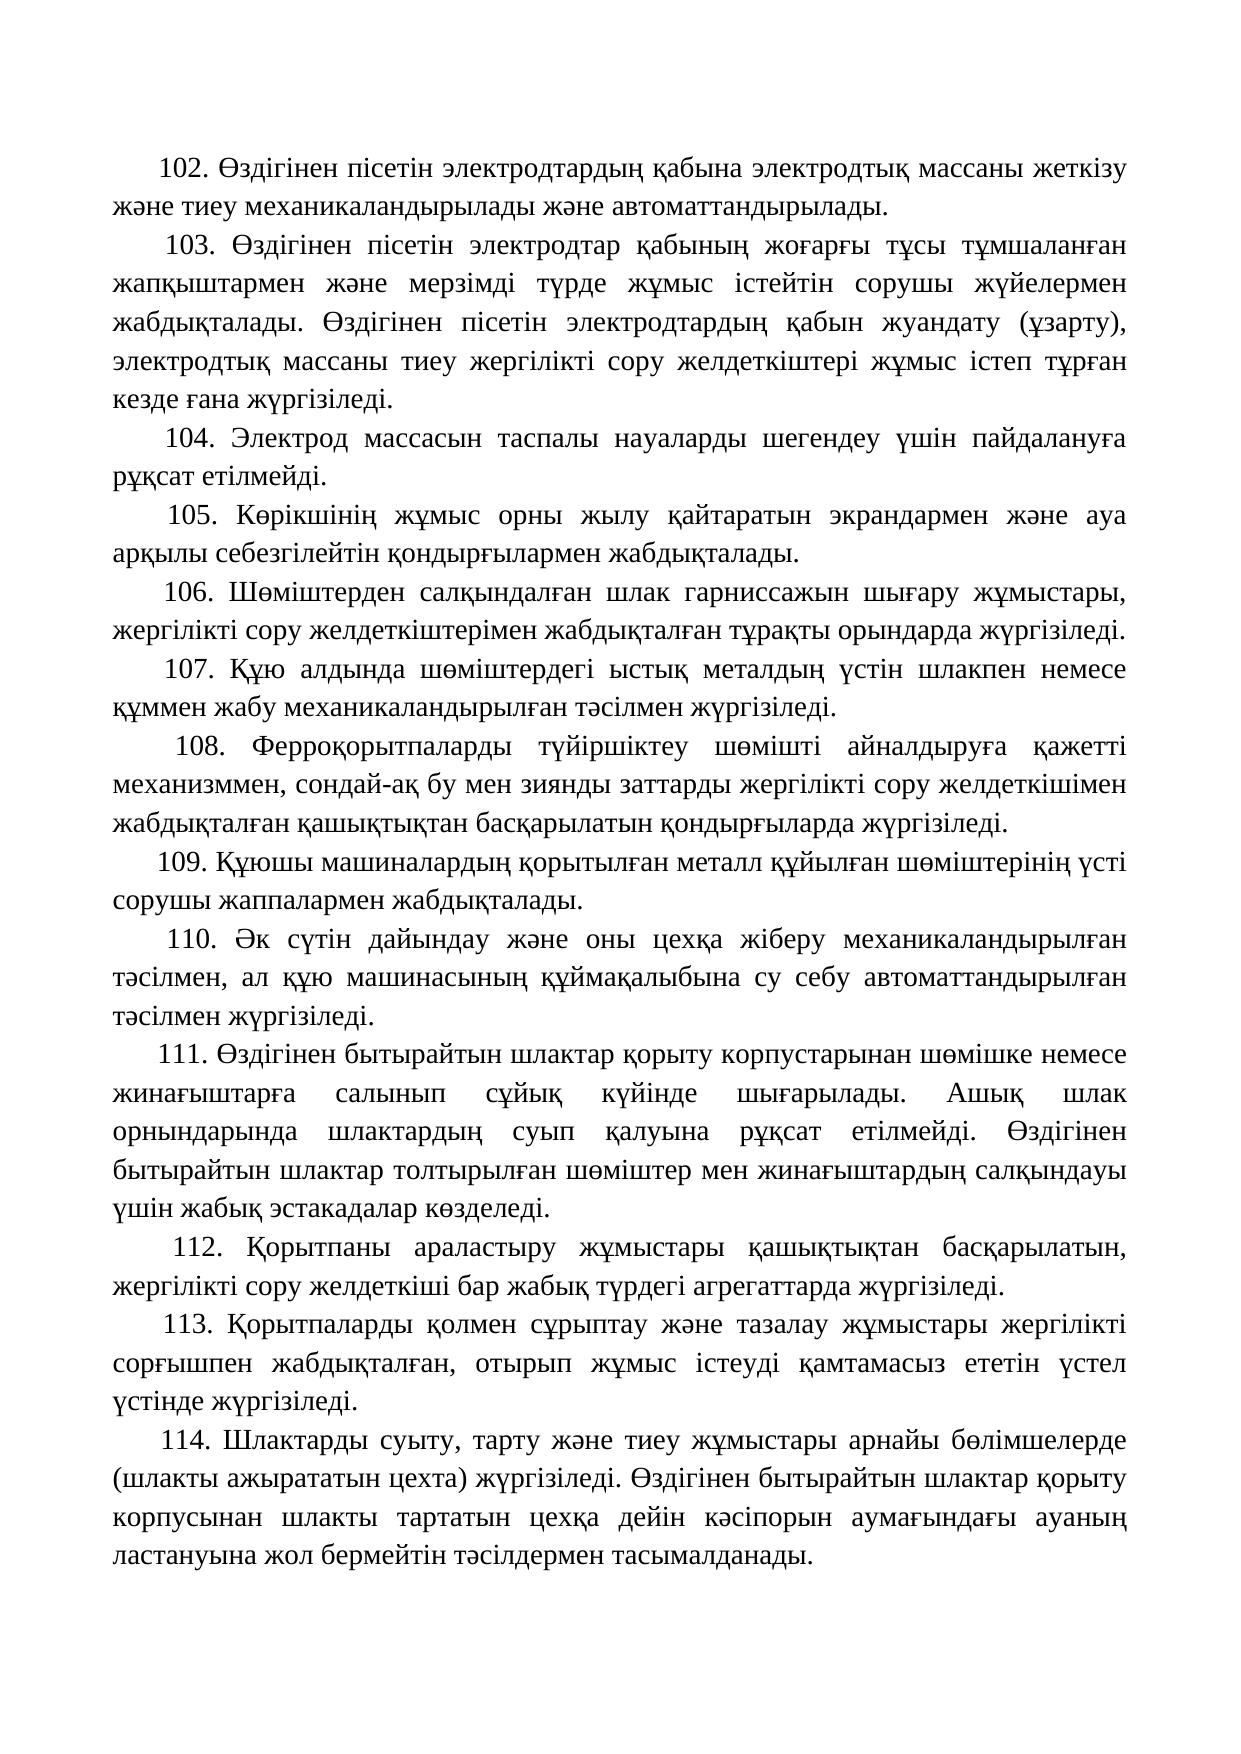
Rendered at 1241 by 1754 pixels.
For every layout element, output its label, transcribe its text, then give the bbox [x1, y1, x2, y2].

text 103. Өздігінен пісетін электродтар қабының жоғарғы тұсы тұмшаланған жапқыштармен және мерзімді түрде жұмыс істейтін сорушы жүйелермен жабдықталады. Өздігінен пісетін электродтардың қабын жуандату (ұзарту), электродтық массаны тиеу жергілікті сору желдеткіштері жұмыс істеп тұрған кезде ғана жүргізіледі. [112, 227, 1128, 415]
text 110. Әк сүтін дайындау және оны цехқа жіберу механикаландырылған тәсілмен, ал құю машинасының құймақалыбына су себу автоматтандырылған тәсілмен жүргізіледі. [112, 921, 1128, 1031]
text 108. Ферроқорытпаларды түйіршіктеу шөмішті айналдыруға қажетті механизммен, сондай-ақ бу мен зиянды заттарды жергілікті сору желдеткішімен жабдықталған қашықтықтан басқарылатын қондырғыларда жүргізіледі. [112, 728, 1128, 839]
text 111. Өздігінен бытырайтын шлактар қорыту корпустарынан шөмішке немесе жинағыштарға салынып сұйық күйінде шығарылады. Ашық шлак орнындарында шлактардың суып қалуына рұқсат етілмейді. Өздігінен бытырайтын шлактар толтырылған шөміштер мен жинағыштардың салқындауы үшін жабық эстакадалар көзделеді. [112, 1036, 1128, 1224]
text 102. Өздігінен пісетін электродтардың қабына электродтық массаны жеткізу және тиеу механикаландырылады және автоматтандырылады. [112, 150, 1128, 222]
text 113. Қорытпаларды қолмен сұрыптау және тазалау жұмыстары жергілікті сорғышпен жабдықталған, отырып жұмыс істеуді қамтамасыз ететін үстел үстінде жүргізіледі. [112, 1306, 1128, 1417]
text 104. Электрод массасын таспалы науаларды шегендеу үшін пайдалануға рұқсат етілмейді. [112, 420, 1128, 492]
text 107. Құю алдында шөміштердегі ыстық металдың үстін шлакпен немесе құммен жабу механикаландырылған тәсілмен жүргізіледі. [112, 651, 1128, 723]
text 114. Шлактарды суыту, тарту және тиеу жұмыстары арнайы бөлімшелерде (шлакты ажырататын цехта) жүргізіледі. Өздігінен бытырайтын шлактар қорыту корпусынан шлакты тартатын цехқа дейін кәсіпорын аумағындағы ауаның ластануына жол бермейтін тәсілдермен тасымалданады. [112, 1422, 1128, 1571]
text 106. Шөміштерден салқындалған шлак гарниссажын шығару жұмыстары, жергілікті сору желдеткіштерімен жабдықталған тұрақты орындарда жүргізіледі. [112, 574, 1128, 646]
text 105. Көрікшінің жұмыс орны жылу қайтаратын экрандармен және ауа арқылы себезгілейтін қондырғылармен жабдықталады. [112, 497, 1128, 569]
text 109. Құюшы машиналардың қорытылған металл құйылған шөміштерінің үсті сорушы жаппалармен жабдықталады. [112, 844, 1128, 916]
text 112. Қорытпаны араластыру жұмыстары қашықтықтан басқарылатын, жергілікті сору желдеткіші бар жабық түрдегі агрегаттарда жүргізіледі. [112, 1229, 1128, 1301]
